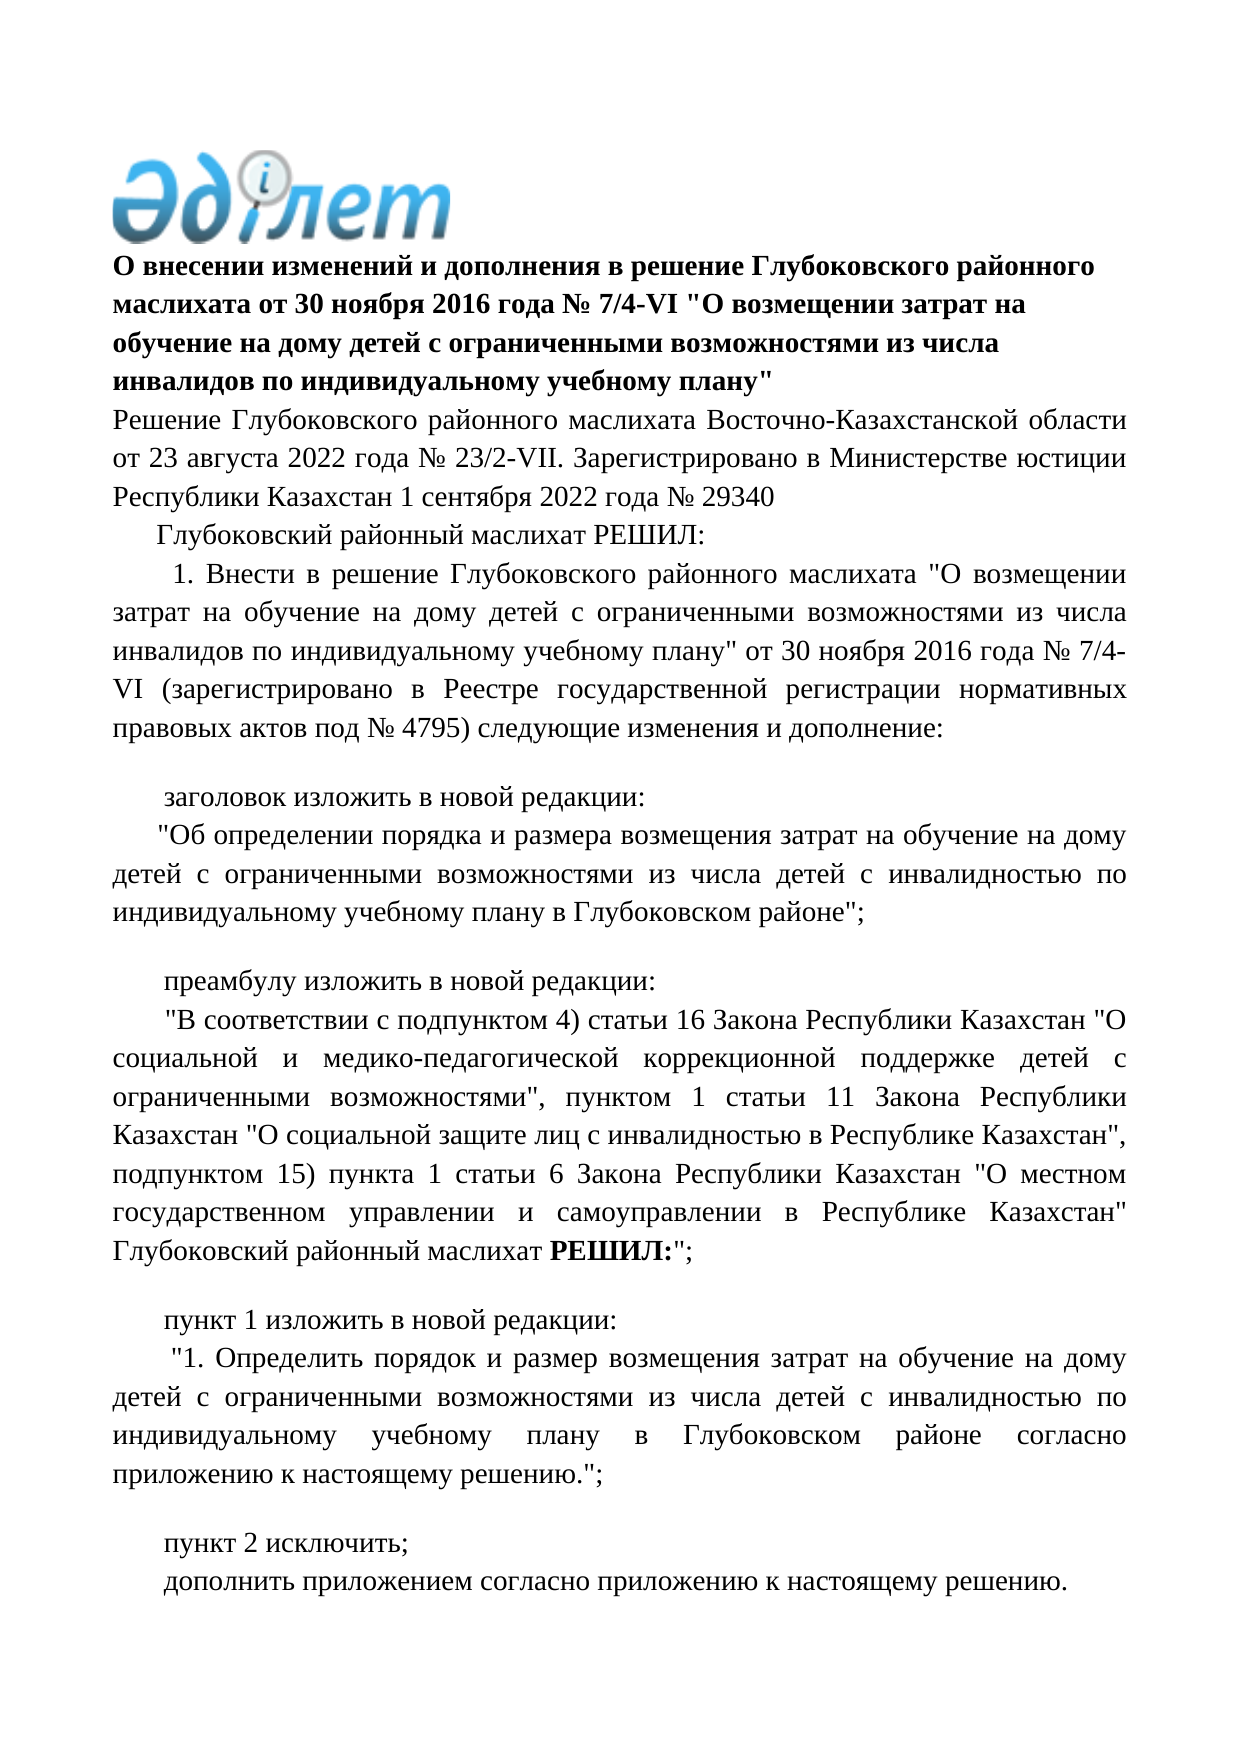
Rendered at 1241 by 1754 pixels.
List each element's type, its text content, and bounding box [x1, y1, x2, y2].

text "1. Определить порядок и размер возмещения затрат на обучение на дому детей с ограниченными возможностями из числа детей с инвалидностью по индивидуальному учебному плану в Глубоковском районе согласно приложению к настоящему решению."; [112, 1340, 1128, 1489]
picture [112, 150, 451, 244]
text О внесении изменений и дополнения в решение Глубоковского районного маслихата от 30 ноября 2016 года № 7/4-VI "О возмещении затрат на обучение на дому детей с ограниченными возможностями из числа инвалидов по индивидуальному учебному плану" [112, 248, 1128, 397]
text 1. Внести в решение Глубоковского районного маслихата "О возмещении затрат на обучение на дому детей с ограниченными возможностями из числа инвалидов по индивидуальному учебному плану" от 30 ноября 2016 года № 7/4-VI (зарегистрировано в Реестре государственной регистрации нормативных правовых актов под № 4795) следующие изменения и дополнение: [112, 556, 1128, 744]
text Глубоковский районный маслихат РЕШИЛ: [112, 517, 1128, 551]
text заголовок изложить в новой редакции: [112, 779, 1128, 812]
text преамбулу изложить в новой редакции: [112, 963, 1128, 997]
text дополнить приложением согласно приложению к настоящему решению. [112, 1563, 1128, 1597]
text Решение Глубоковского районного маслихата Восточно-Казахстанской области от 23 августа 2022 года № 23/2-VII. Зарегистрировано в Министерстве юстиции Республики Казахстан 1 сентября 2022 года № 29340 [112, 402, 1128, 512]
text "В соответствии с подпунктом 4) статьи 16 Закона Республики Казахстан "О социальной и медико-педагогической коррекционной поддержке детей с ограниченными возможностями", пунктом 1 статьи 11 Закона Республики Казахстан "О социальной защите лиц с инвалидностью в Республике Казахстан", подпунктом 15) пункта 1 статьи 6 Закона Республики Казахстан "О местном государственном управлении и самоуправлении в Республике Казахстан" Глубоковский районный маслихат РЕШИЛ:"; [112, 1002, 1128, 1267]
text "Об определении порядка и размера возмещения затрат на обучение на дому детей с ограниченными возможностями из числа детей с инвалидностью по индивидуальному учебному плану в Глубоковском районе"; [112, 817, 1128, 928]
text пункт 1 изложить в новой редакции: [112, 1302, 1128, 1335]
text пункт 2 исключить; [112, 1525, 1128, 1558]
